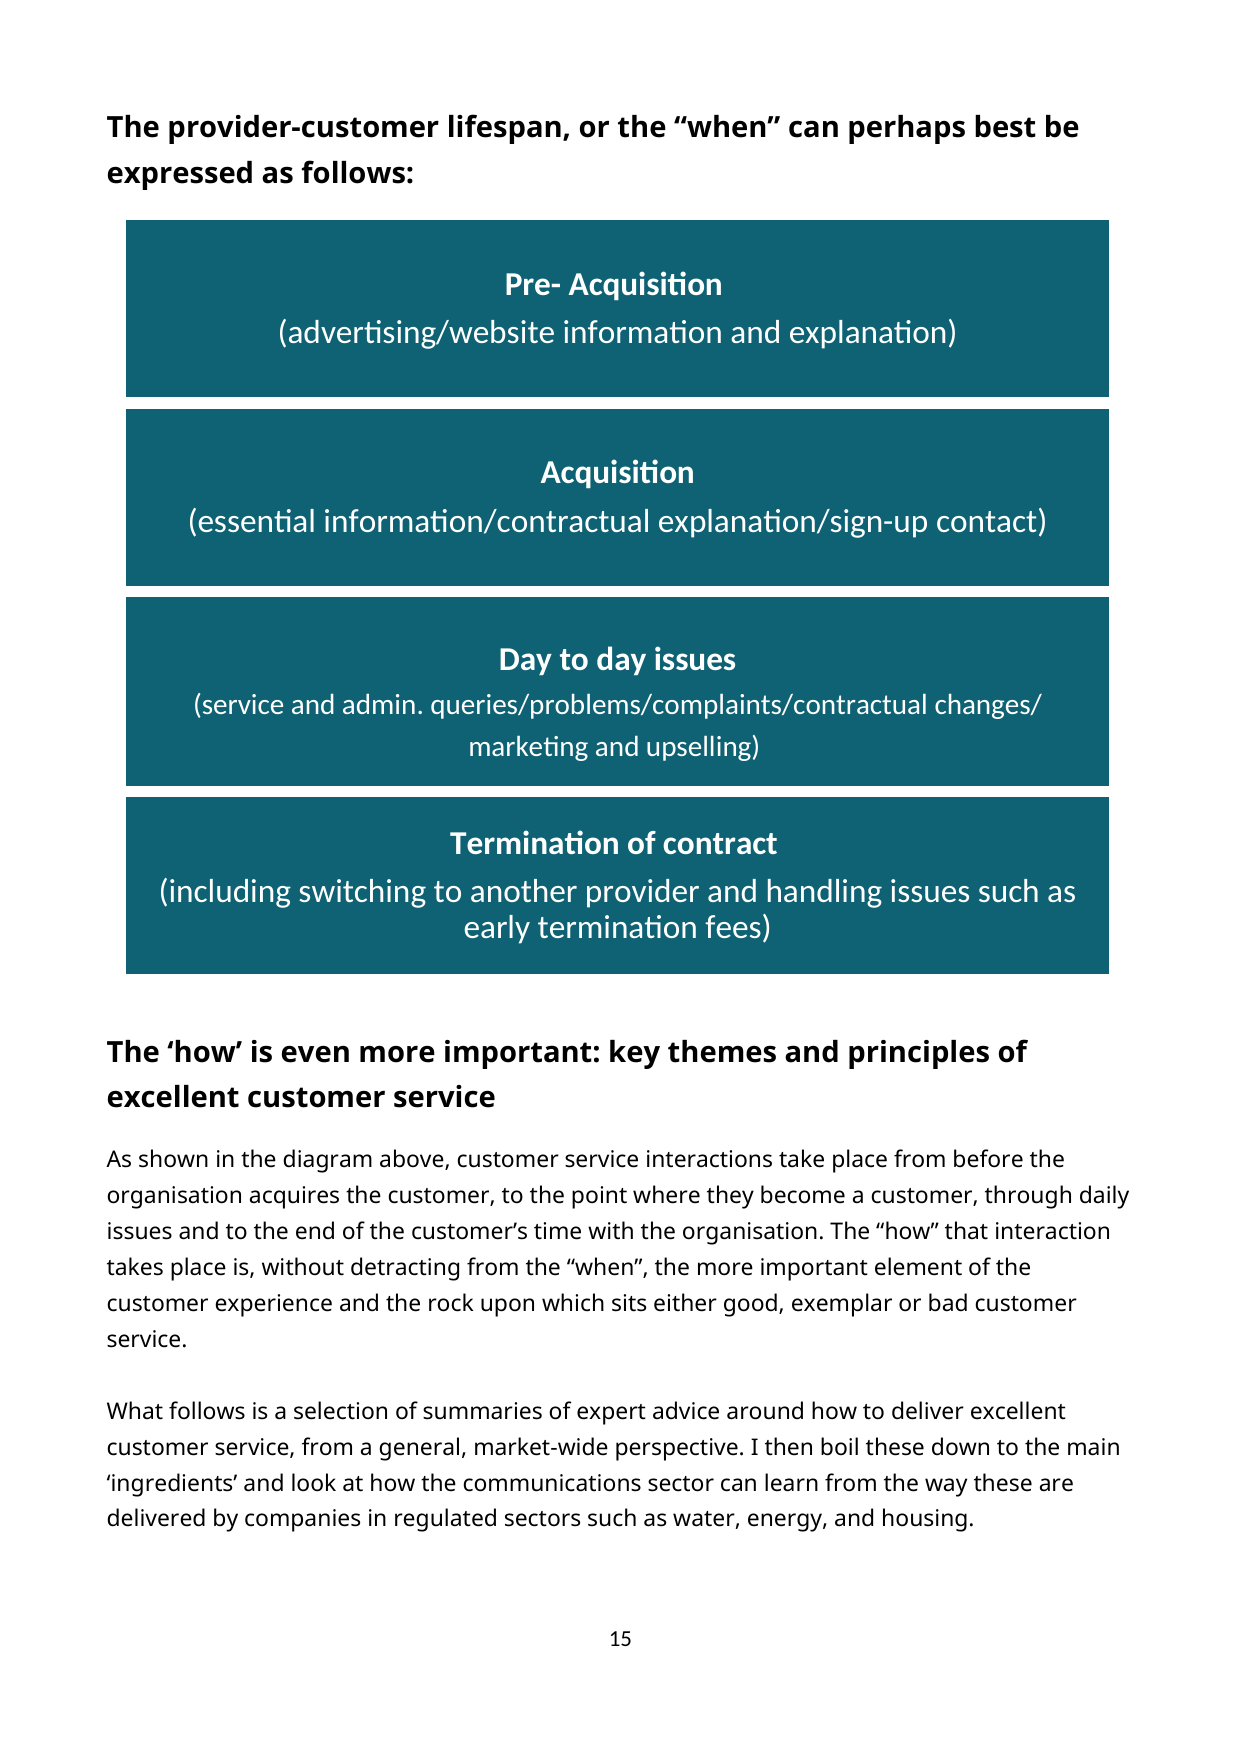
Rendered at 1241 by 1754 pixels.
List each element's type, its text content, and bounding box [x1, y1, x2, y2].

text The ‘how’ is even more important: key themes and principles of excellent customer service [106, 1031, 1134, 1116]
text As shown in the diagram above, customer service interactions take place from before the organisation acquires the customer, to the point where they become a customer, through daily issues and to the end of the customer’s time with the organisation. The “how” that interaction takes place is, without detracting from the “when”, the more important element of the customer experience and the rock upon which sits either good, exemplar or bad customer service. What follows is a selection of summaries of expert advice around how to deliver excellent customer service, from a general, market-wide perspective. I then boil these down to the main ‘ingredients’ and look at how the communications sector can learn from the way these are delivered by companies in regulated sectors such as water, energy, and housing. [106, 1143, 1134, 1534]
text The provider-customer lifespan, or the “when” can perhaps best be expressed as follows: [106, 106, 1134, 192]
